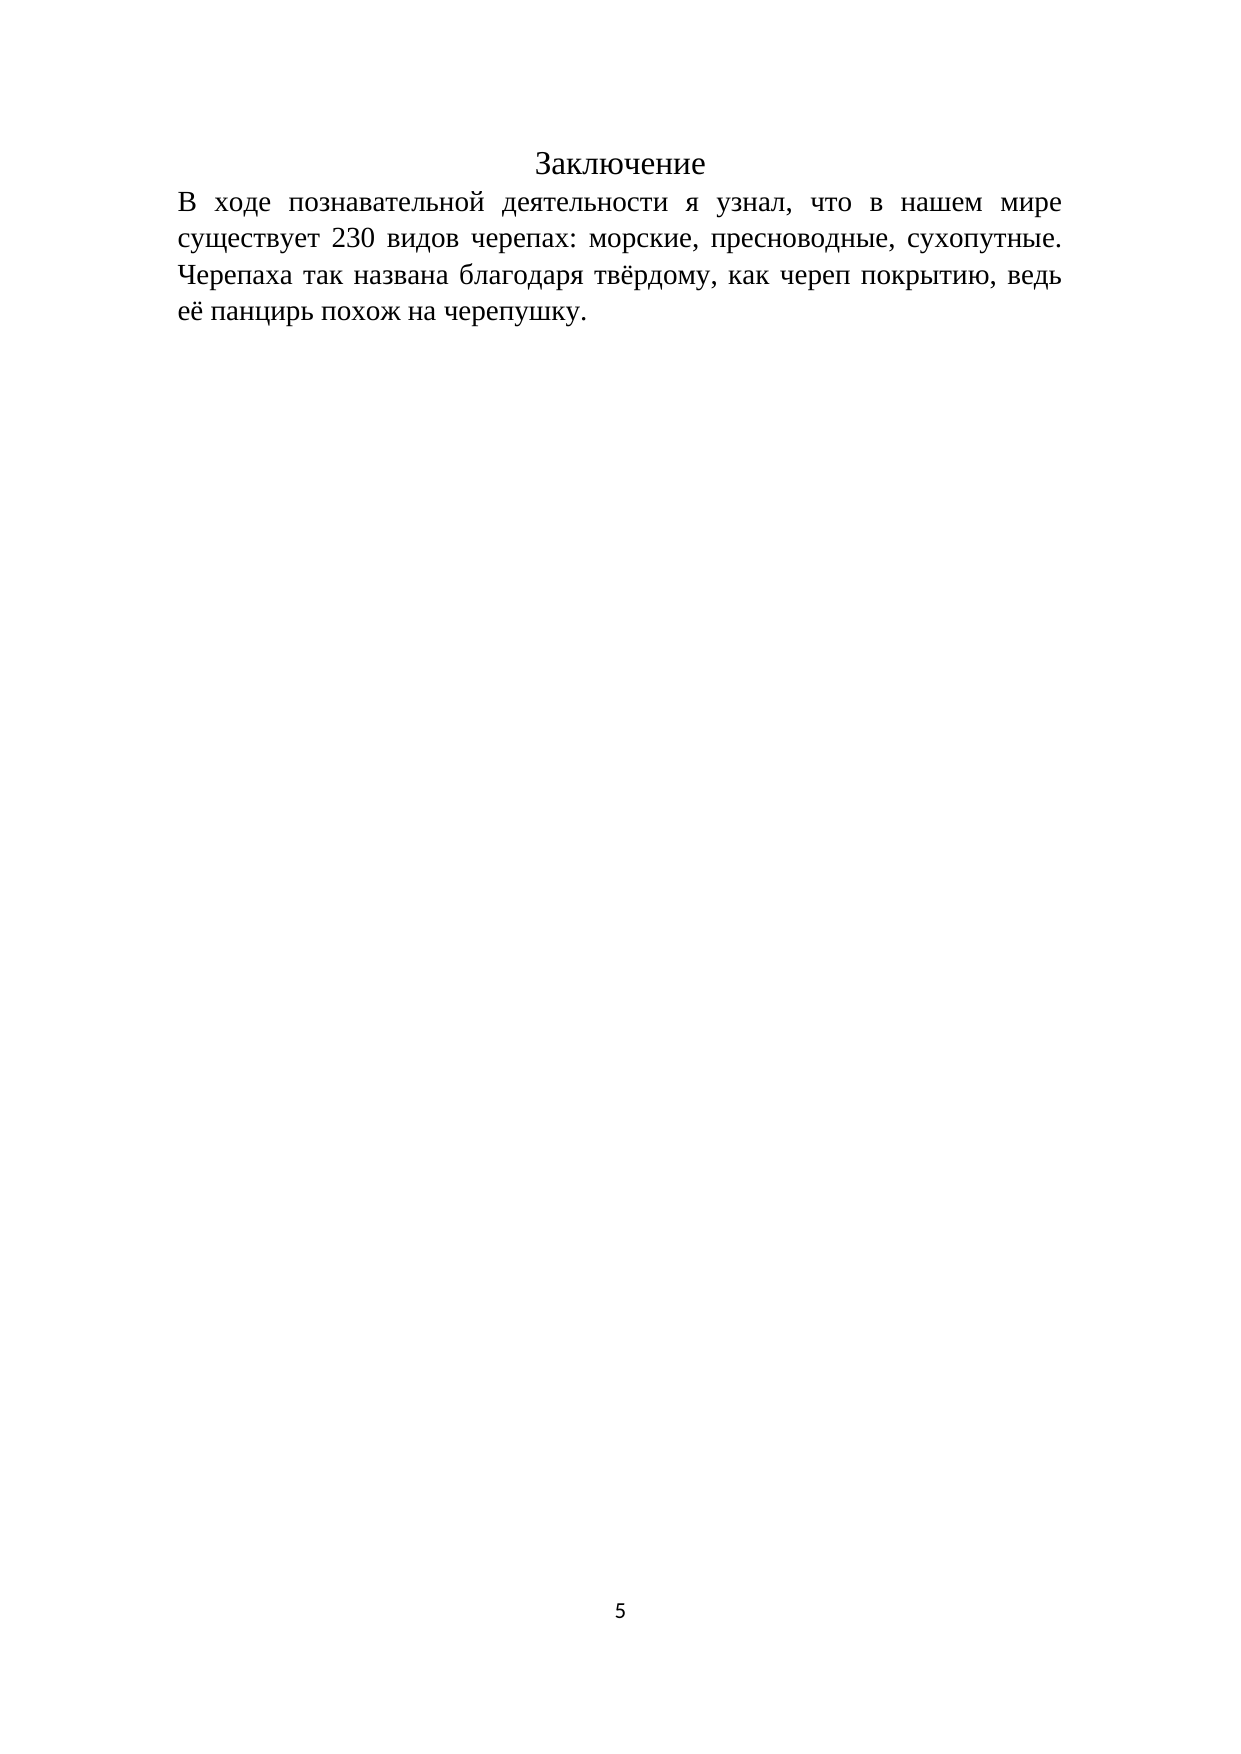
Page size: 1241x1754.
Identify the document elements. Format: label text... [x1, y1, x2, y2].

text В ходе познавательной деятельности я узнал, что в нашем мире существует 230 видов черепах: морские, пресноводные, сухопутные. Черепаха так названа благодаря твёрдому, как череп покрытию, ведь её панцирь похож на черепушку. [177, 184, 1063, 326]
subtitle Заключение [177, 143, 1063, 181]
